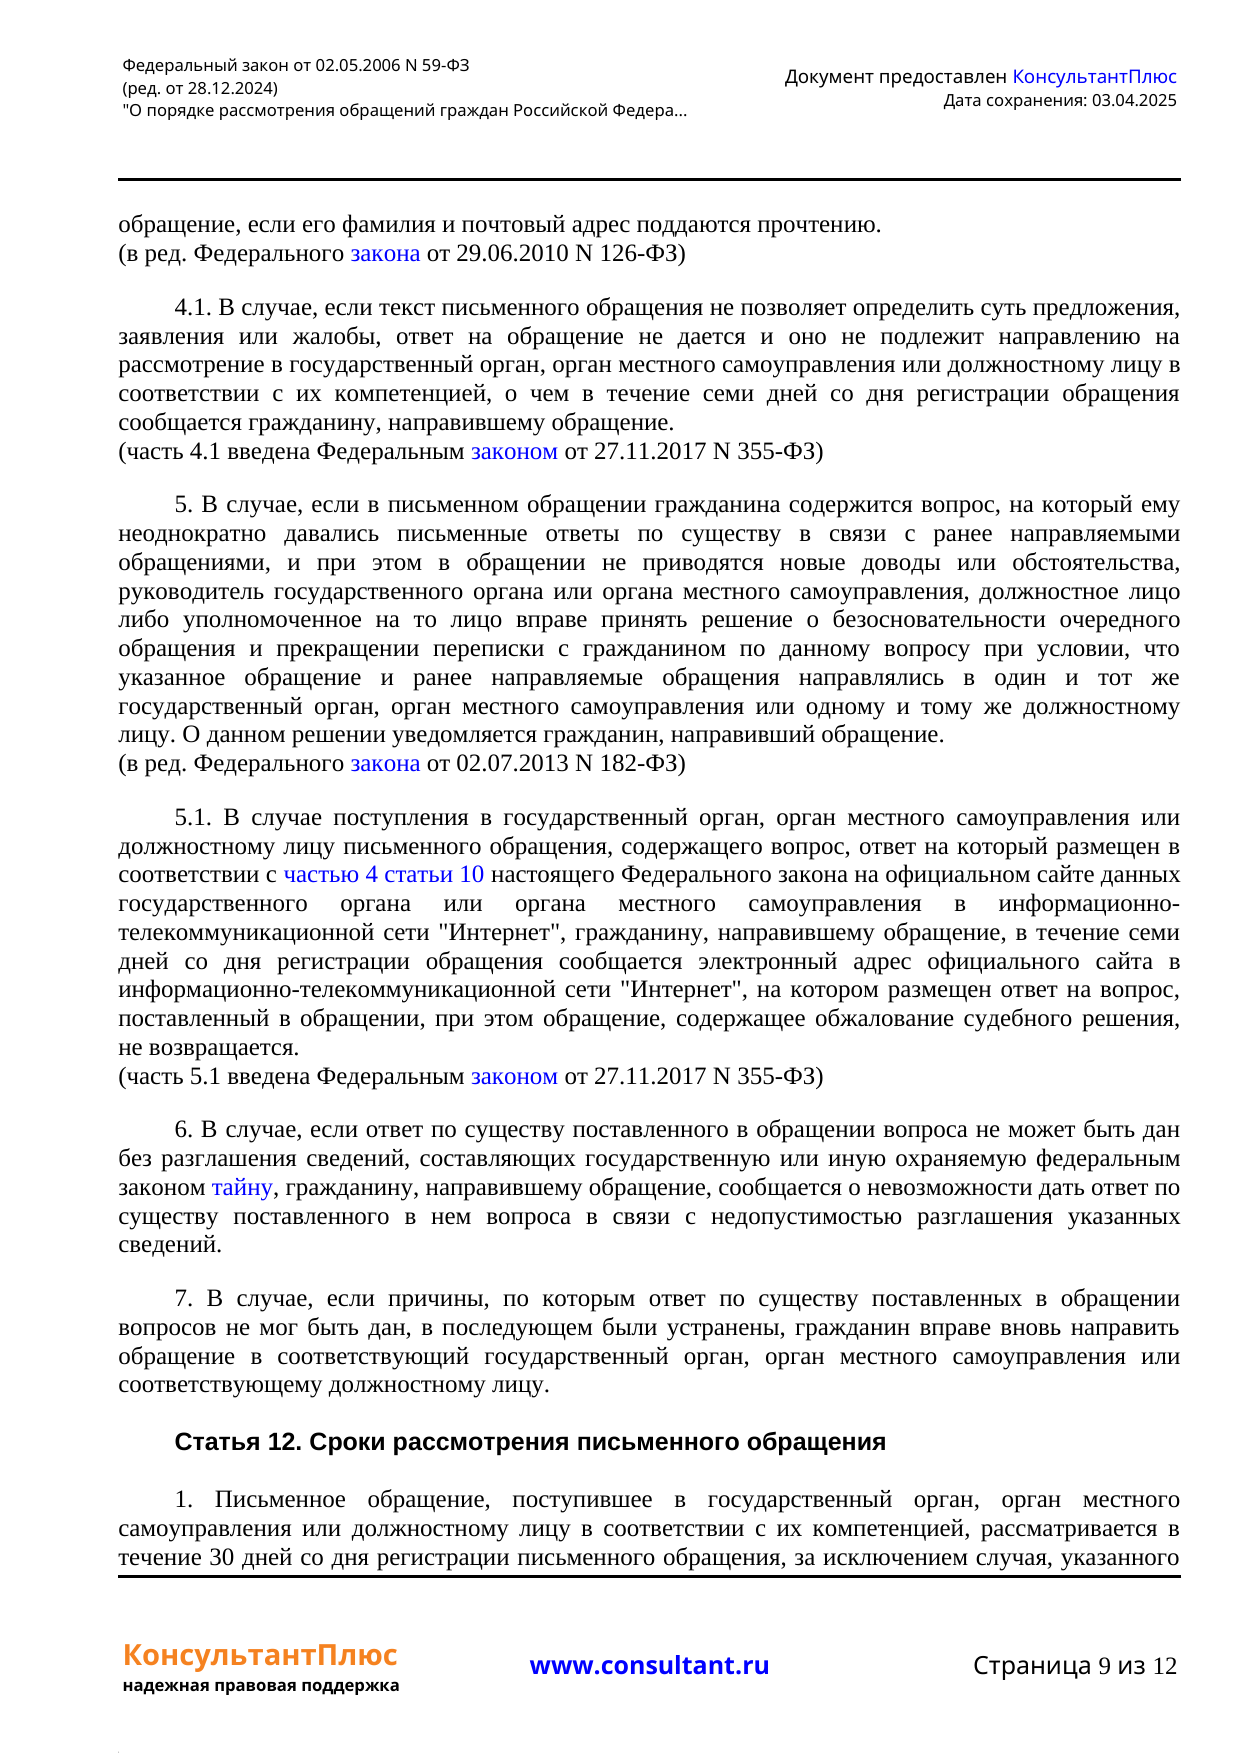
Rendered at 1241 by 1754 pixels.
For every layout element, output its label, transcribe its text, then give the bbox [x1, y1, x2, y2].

text (часть 4.1 введена Федеральным законом от 27.11.2017 N 355-ФЗ) [118, 436, 1181, 464]
text (часть 5.1 введена Федеральным законом от 27.11.2017 N 355-ФЗ) [118, 1061, 1181, 1089]
text 6. В случае, если ответ по существу поставленного в обращении вопроса не может быть дан без разглашения сведений, составляющих государственную или иную охраняемую федеральным законом тайну, гражданину, направившему обращение, сообщается о невозможности дать ответ по существу поставленного в нем вопроса в связи с недопустимостью разглашения указанных сведений. [118, 1114, 1181, 1258]
title Статья 12. Сроки рассмотрения письменного обращения [118, 1427, 1181, 1456]
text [118, 1484, 1181, 1571]
text (в ред. Федерального закона от 29.06.2010 N 126-ФЗ) [118, 238, 1181, 267]
text 4.1. В случае, если текст письменного обращения не позволяет определить суть предложения, заявления или жалобы, ответ на обращение не дается и оно не подлежит направлению на рассмотрение в государственный орган, орган местного самоуправления или должностному лицу в соответствии с их компетенцией, о чем в течение семи дней со дня регистрации обращения сообщается гражданину, направившему обращение. [118, 292, 1181, 436]
text 5.1. В случае поступления в государственный орган, орган местного самоуправления или должностному лицу письменного обращения, содержащего вопрос, ответ на который размещен в соответствии с частью 4 статьи 10 настоящего Федерального закона на официальном сайте данных государственного органа или органа местного самоуправления в информационно-телекоммуникационной сети "Интернет", гражданину, направившему обращение, в течение семи дней со дня регистрации обращения сообщается электронный адрес официального сайта в информационно-телекоммуникационной сети "Интернет", на котором размещен ответ на вопрос, поставленный в обращении, при этом обращение, содержащее обжалование судебного решения, не возвращается. [118, 802, 1181, 1061]
text (в ред. Федерального закона от 02.07.2013 N 182-ФЗ) [118, 748, 1181, 777]
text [118, 209, 1181, 238]
text 5. В случае, если в письменном обращении гражданина содержится вопрос, на который ему неоднократно давались письменные ответы по существу в связи с ранее направляемыми обращениями, и при этом в обращении не приводятся новые доводы или обстоятельства, руководитель государственного органа или органа местного самоуправления, должностное лицо либо уполномоченное на то лицо вправе принять решение о безосновательности очередного обращения и прекращении переписки с гражданином по данному вопросу при условии, что указанное обращение и ранее направляемые обращения направлялись в один и тот же государственный орган, орган местного самоуправления или одному и тому же должностному лицу. О данном решении уведомляется гражданин, направивший обращение. [118, 489, 1181, 748]
text 7. В случае, если причины, по которым ответ по существу поставленных в обращении вопросов не мог быть дан, в последующем были устранены, гражданин вправе вновь направить обращение в соответствующий государственный орган, орган местного самоуправления или соответствующему должностному лицу. [118, 1283, 1181, 1398]
